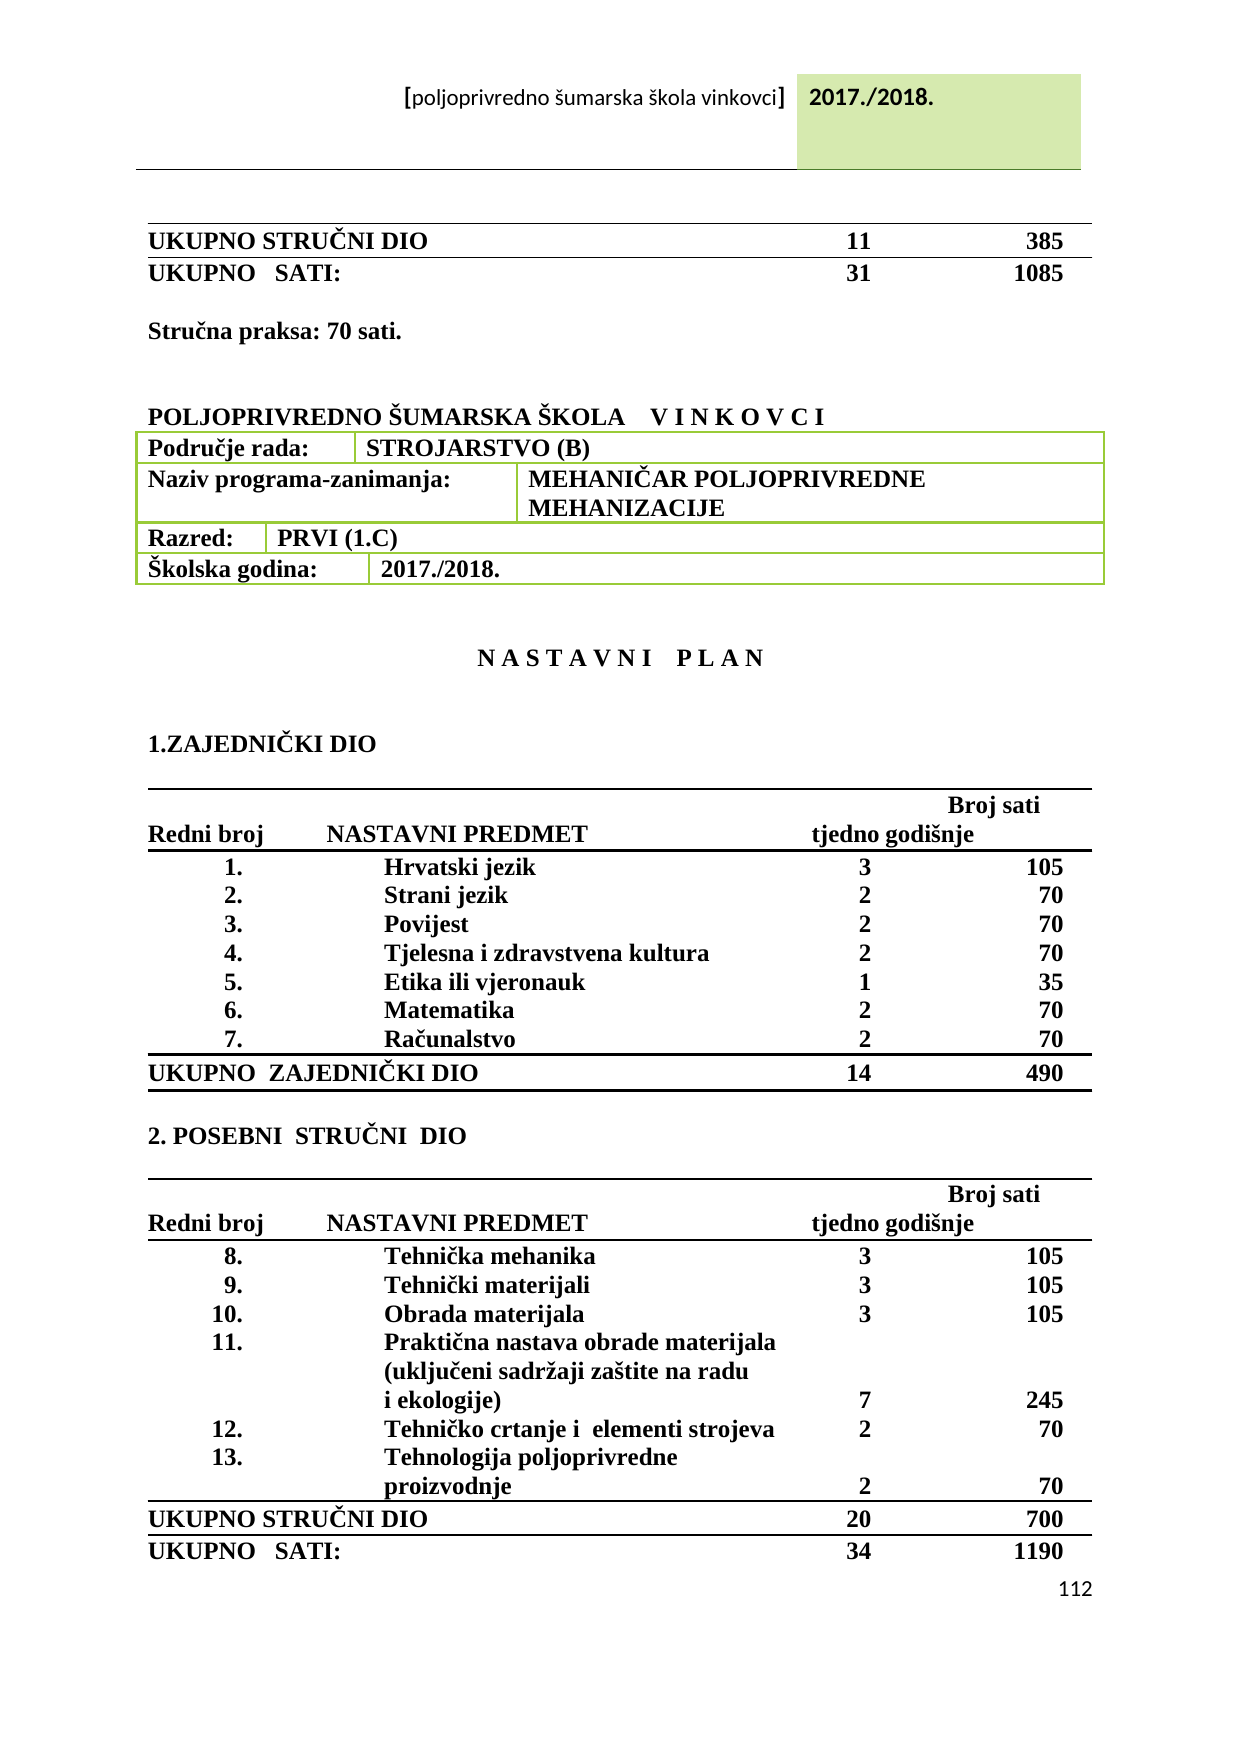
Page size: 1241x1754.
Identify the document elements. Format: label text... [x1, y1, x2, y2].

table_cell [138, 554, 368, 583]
text 4. Tjelesna i zdravstvena kultura 2 70 [148, 938, 1092, 967]
text UKUPNO STRUČNI DIO 11 385 [148, 224, 1092, 257]
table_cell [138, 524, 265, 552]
text Redni broj NASTAVNI PREDMET tjedno godišnje [148, 819, 1092, 849]
text UKUPNO SATI: 31 1085 [148, 258, 1092, 287]
text UKUPNO SATI: 34 1190 [148, 1536, 1092, 1565]
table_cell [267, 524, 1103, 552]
text 1. Hrvatski jezik 3 105 [148, 852, 1092, 880]
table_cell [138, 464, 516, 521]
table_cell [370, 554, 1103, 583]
text i ekologije) 7 245 [148, 1385, 1092, 1414]
text 6. Matematika 2 70 [148, 995, 1092, 1024]
text 11. Praktična nastava obrade materijala [148, 1327, 1092, 1356]
text 2. POSEBNI STRUČNI DIO [148, 1121, 1092, 1149]
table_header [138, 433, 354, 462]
text Redni broj NASTAVNI PREDMET tjedno godišnje [148, 1208, 1092, 1239]
text 8. Tehnička mehanika 3 105 [148, 1241, 1092, 1270]
text 12. Tehničko crtanje i elementi strojeva 2 70 [148, 1414, 1092, 1442]
text Stručna praksa: 70 sati. [148, 316, 1092, 345]
text 7. Računalstvo 2 70 [148, 1024, 1092, 1053]
text 13. Tehnologija poljoprivredne [148, 1442, 1092, 1471]
text (uključeni sadržaji zaštite na radu [148, 1356, 1092, 1385]
text proizvodnje 2 70 [148, 1471, 1092, 1500]
text UKUPNO STRUČNI DIO 20 700 [148, 1502, 1092, 1534]
text 9. Tehnički materijali 3 105 [148, 1270, 1092, 1299]
text POLJOPRIVREDNO ŠUMARSKA ŠKOLA V I N K O V C I [148, 402, 1092, 431]
text UKUPNO ZAJEDNIČKI DIO 14 490 [148, 1056, 1092, 1089]
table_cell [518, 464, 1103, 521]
text 10. Obrada materijala 3 105 [148, 1299, 1092, 1327]
text 1.ZAJEDNIČKI DIO [148, 729, 1092, 758]
text 2. Strani jezik 2 70 [148, 880, 1092, 909]
text Broj sati [148, 790, 1092, 819]
text Broj sati [148, 1180, 1092, 1208]
text N A S T A V N I P L A N [148, 643, 1092, 671]
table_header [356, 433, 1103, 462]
text 5. Etika ili vjeronauk 1 35 [148, 967, 1092, 995]
text 3. Povijest 2 70 [148, 909, 1092, 938]
